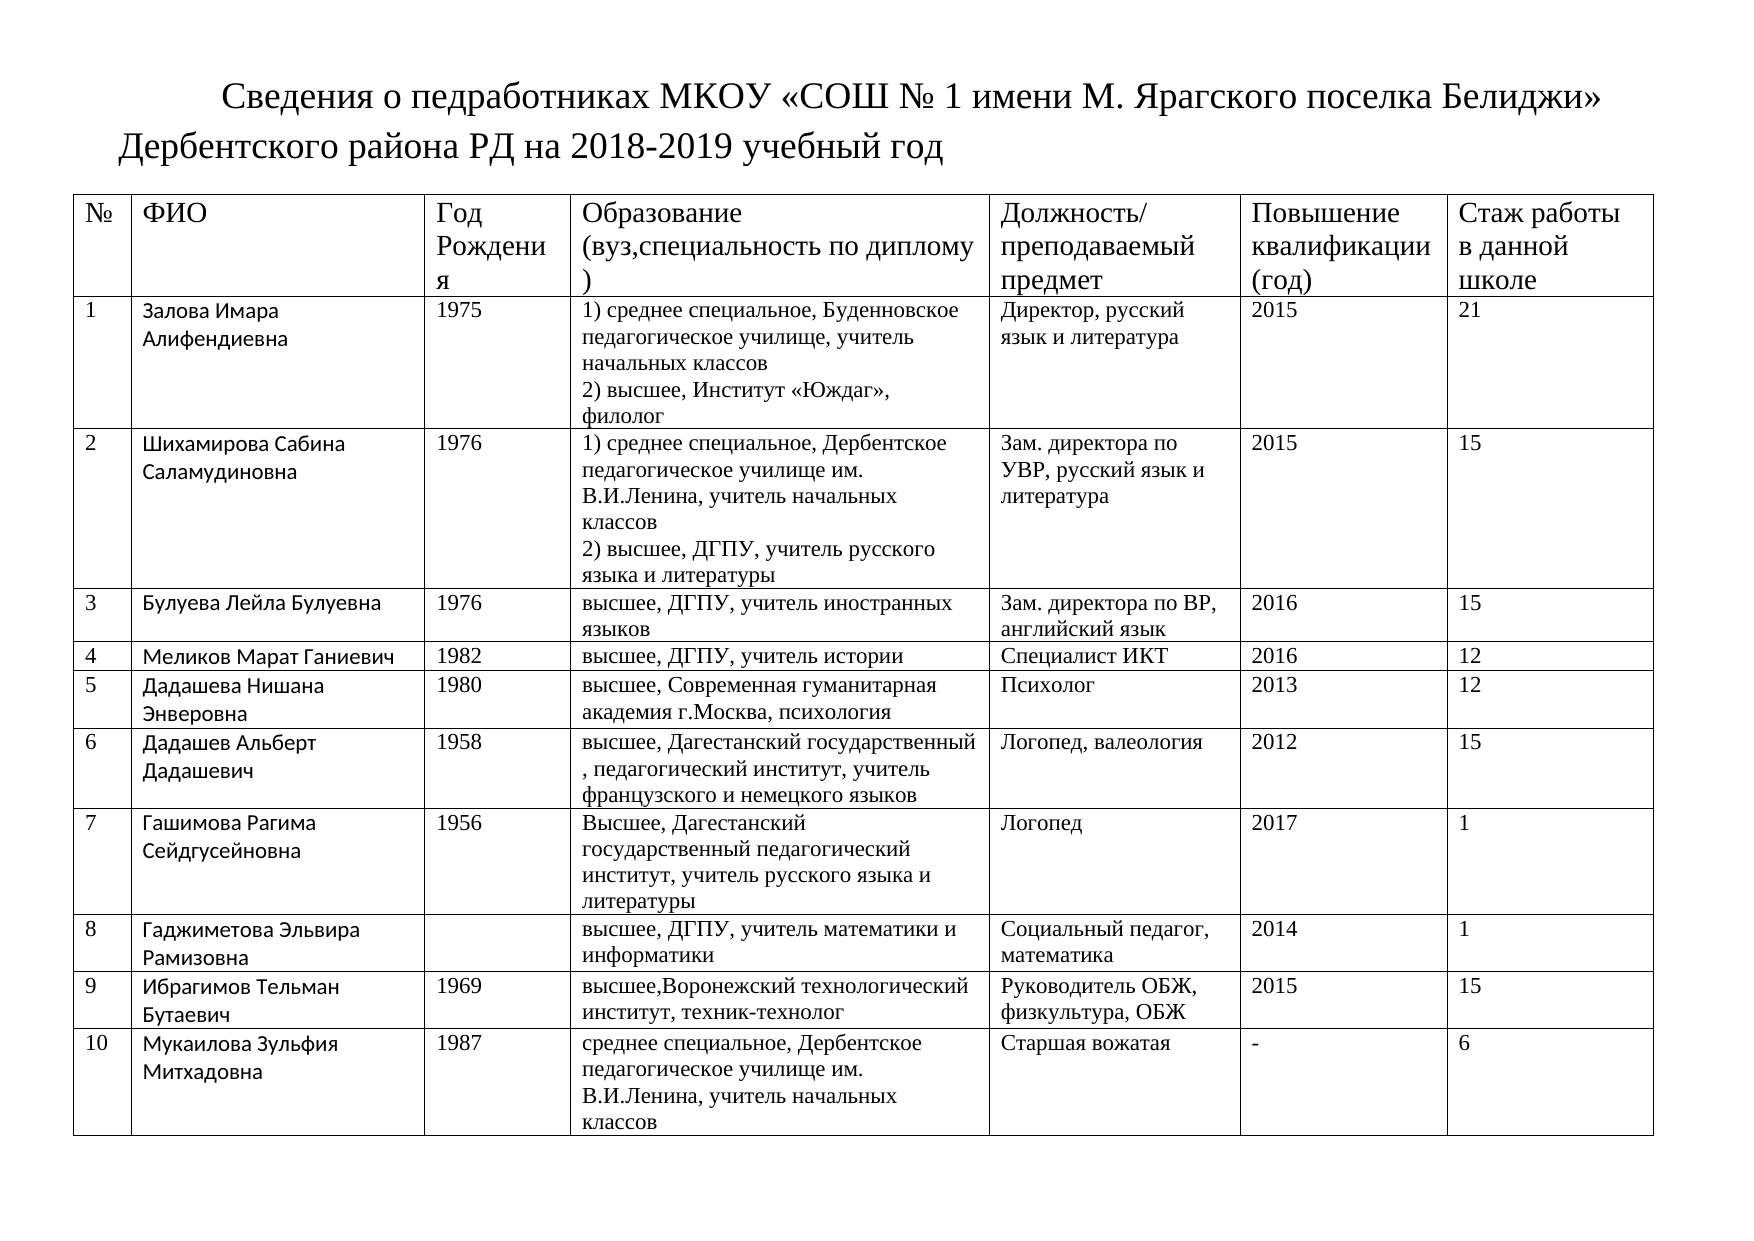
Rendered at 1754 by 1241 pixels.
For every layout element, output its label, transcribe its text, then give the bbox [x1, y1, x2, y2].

table_cell 2016 [1241, 642, 1447, 670]
table_cell 1 [74, 297, 131, 428]
table_cell 1) среднее специальное, Буденновское педагогическое училище, учитель начальных классов 2) высшее, Институт «Юждаг», филолог [571, 297, 989, 428]
table_cell 1 [1448, 915, 1653, 971]
table_header Повышение квалификации (год) [1241, 195, 1447, 296]
table_cell 15 [1448, 729, 1653, 807]
table_cell Психолог [990, 671, 1240, 727]
table_cell 1976 [425, 589, 570, 641]
table_cell 21 [1448, 297, 1653, 428]
table_cell 4 [74, 642, 131, 670]
table_cell среднее специальное, Дербентское педагогическое училище им. В.И.Ленина, учитель начальных классов [571, 1029, 989, 1134]
table_header ФИО [132, 195, 424, 296]
table_header № [74, 195, 131, 296]
table_cell 6 [74, 729, 131, 807]
table_cell 2014 [1241, 915, 1447, 971]
table_cell 1969 [425, 972, 570, 1028]
table_cell 2013 [1241, 671, 1447, 727]
table_cell Директор, русский язык и литература [990, 297, 1240, 428]
table_cell 12 [1448, 642, 1653, 670]
table_cell 5 [74, 671, 131, 727]
table_cell 8 [74, 915, 131, 971]
table_cell 2016 [1241, 589, 1447, 641]
table_cell 1) среднее специальное, Дербентское педагогическое училище им. В.И.Ленина, учитель начальных классов 2) высшее, ДГПУ, учитель русского языка и литературы [571, 429, 989, 587]
table_header Должность/ преподаваемый предмет [990, 195, 1240, 296]
table_cell 15 [1448, 972, 1653, 1028]
table_cell 2 [74, 429, 131, 587]
table_cell Булуева Лейла Булуевна [132, 589, 424, 641]
table_cell [425, 915, 570, 971]
table_cell высшее, ДГПУ, учитель математики и информатики [571, 915, 989, 971]
table_cell 7 [74, 809, 131, 914]
table_cell высшее, Современная гуманитарная академия г.Москва, психология [571, 671, 989, 727]
table_cell Шихамирова Сабина Саламудиновна [132, 429, 424, 587]
table_cell 15 [1448, 429, 1653, 587]
table_cell Залова Имара Алифендиевна [132, 297, 424, 428]
table_cell 6 [1448, 1029, 1653, 1134]
table_cell 1976 [425, 429, 570, 587]
table_cell Гаджиметова Эльвира Рамизовна [132, 915, 424, 971]
table_cell 2012 [1241, 729, 1447, 807]
table_cell Мукаилова Зульфия Митхадовна [132, 1029, 424, 1134]
table_cell 1980 [425, 671, 570, 727]
table_cell Социальный педагог, математика [990, 915, 1240, 971]
table_header Год Рождения [425, 195, 570, 296]
text Сведения о педработниках МКОУ «СОШ № 1 имени М. Ярагского поселка Белиджи» Дербентского района РД на 2018-2019 учебный год [118, 74, 1636, 167]
table_cell Старшая вожатая [990, 1029, 1240, 1134]
table_cell Зам. директора по ВР, английский язык [990, 589, 1240, 641]
table_cell 2017 [1241, 809, 1447, 914]
table_cell 2015 [1241, 972, 1447, 1028]
table_cell Ибрагимов Тельман Бутаевич [132, 972, 424, 1028]
table_cell 1987 [425, 1029, 570, 1134]
table_cell Дадашев Альберт Дадашевич [132, 729, 424, 807]
table_cell 1958 [425, 729, 570, 807]
table_cell Руководитель ОБЖ, физкультура, ОБЖ [990, 972, 1240, 1028]
table_cell 1 [1448, 809, 1653, 914]
table_cell - [1241, 1029, 1447, 1134]
table_cell 2015 [1241, 297, 1447, 428]
table_cell Гашимова Рагима Сейдгусейновна [132, 809, 424, 914]
table_cell 12 [1448, 671, 1653, 727]
table_cell Логопед, валеология [990, 729, 1240, 807]
table_cell Высшее, Дагестанский государственный педагогический институт, учитель русского языка и литературы [571, 809, 989, 914]
table_cell высшее, ДГПУ, учитель иностранных языков [571, 589, 989, 641]
table_cell высшее, ДГПУ, учитель истории [571, 642, 989, 670]
table_header Стаж работы в данной школе [1448, 195, 1653, 296]
table_cell Специалист ИКТ [990, 642, 1240, 670]
table_cell 9 [74, 972, 131, 1028]
table_cell Зам. директора по УВР, русский язык и литература [990, 429, 1240, 587]
table_header Образование (вуз,специальность по диплому ) [571, 195, 989, 296]
table_cell 10 [74, 1029, 131, 1134]
table_cell Меликов Марат Ганиевич [132, 642, 424, 670]
table_cell 1975 [425, 297, 570, 428]
table_cell Логопед [990, 809, 1240, 914]
table_cell 15 [1448, 589, 1653, 641]
table_cell 3 [74, 589, 131, 641]
table_cell высшее, Дагестанский государственный , педагогический институт, учитель французского и немецкого языков [571, 729, 989, 807]
table_cell Дадашева Нишана Энверовна [132, 671, 424, 727]
table_cell 1956 [425, 809, 570, 914]
table_cell 2015 [1241, 429, 1447, 587]
table_cell 1982 [425, 642, 570, 670]
table_cell высшее,Воронежский технологический институт, техник-технолог [571, 972, 989, 1028]
